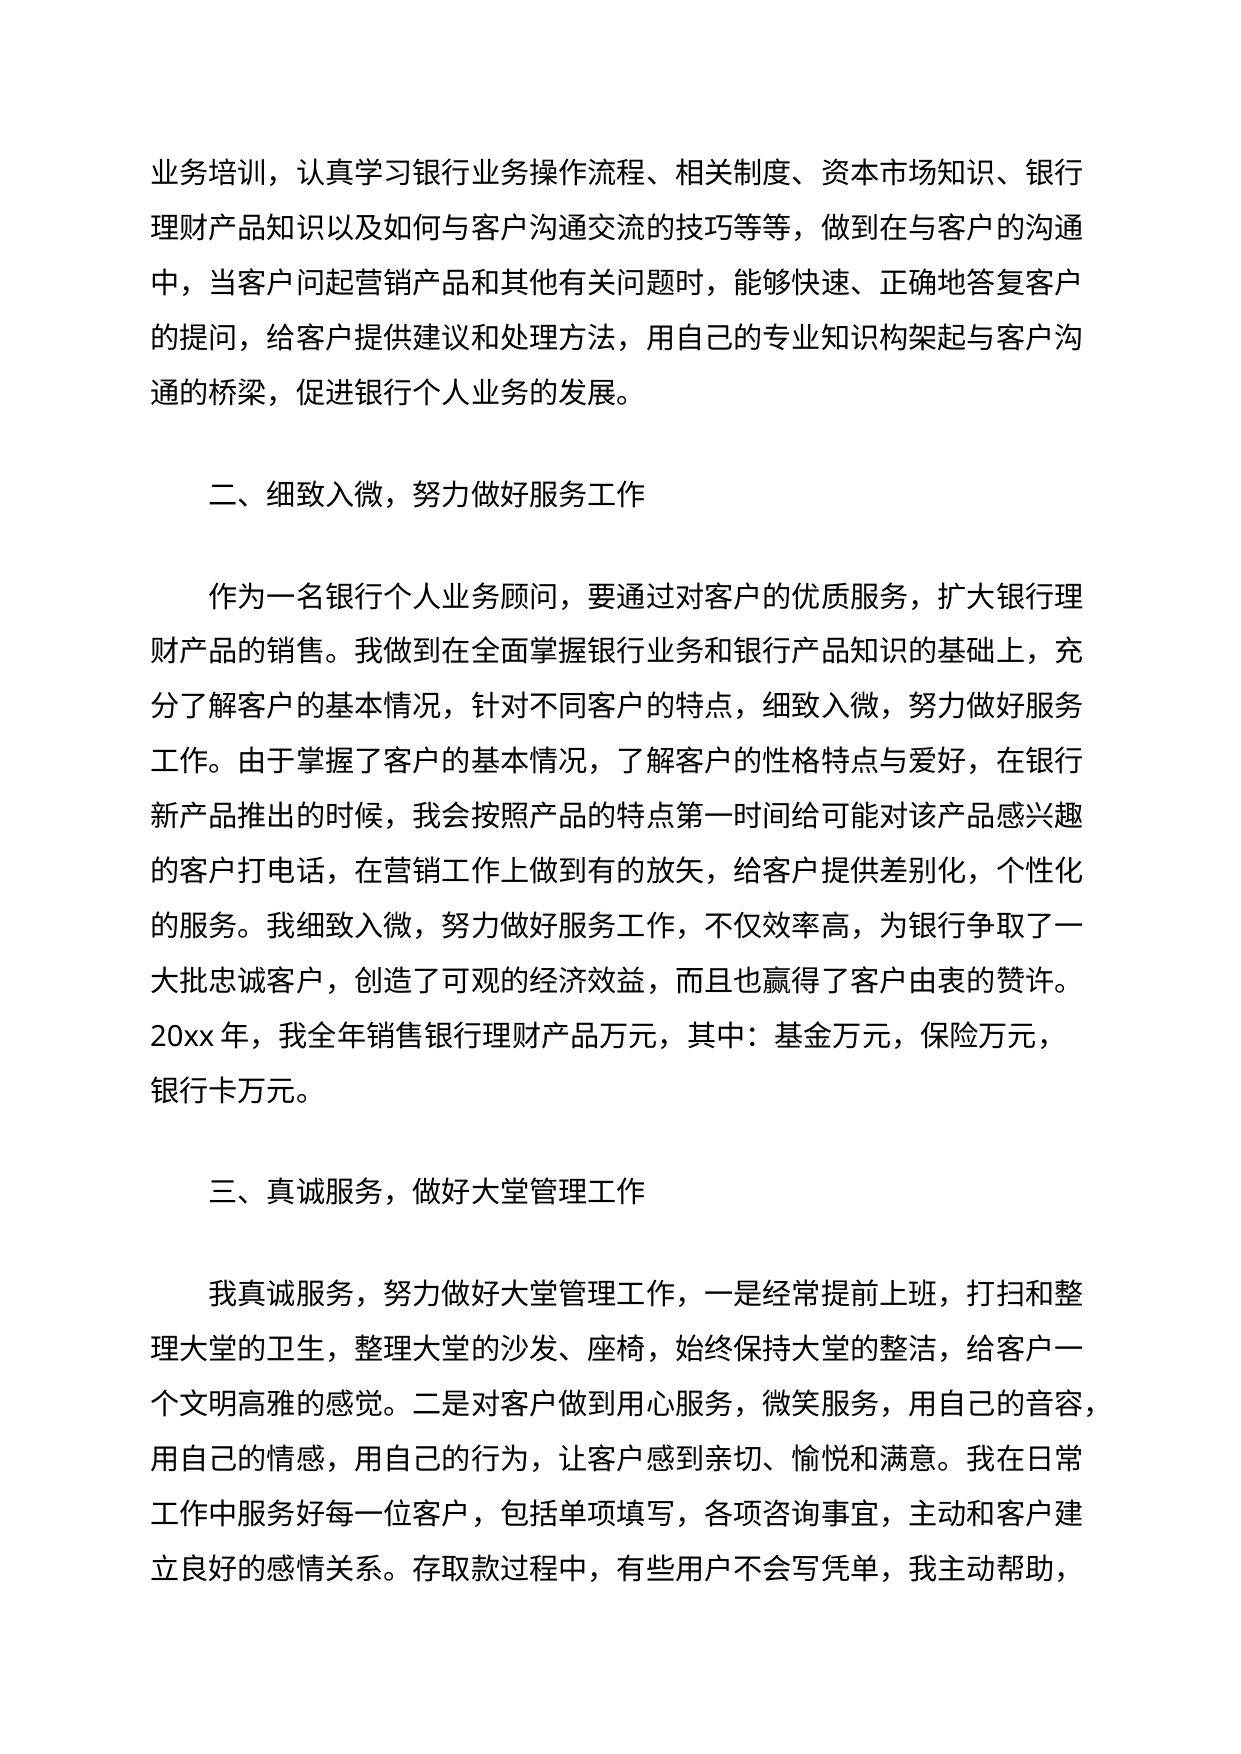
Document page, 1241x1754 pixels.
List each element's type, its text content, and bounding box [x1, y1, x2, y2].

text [150, 150, 1090, 412]
text 二、细致入微，努力做好服务工作 [150, 471, 1090, 514]
text 作为一名银行个人业务顾问，要通过对客户的优质服务，扩大银行理财产品的销售。我做到在全面掌握银行业务和银行产品知识的基础上，充分了解客户的基本情况，针对不同客户的特点，细致入微，努力做好服务工作。由于掌握了客户的基本情况，了解客户的性格特点与爱好，在银行新产品推出的时候，我会按照产品的特点第一时间给可能对该产品感兴趣的客户打电话，在营销工作上做到有的放矢，给客户提供差别化，个性化的服务。我细致入微，努力做好服务工作，不仅效率高，为银行争取了一大批忠诚客户，创造了可观的经济效益，而且也赢得了客户由衷的赞许。20xx年，我全年销售银行理财产品万元，其中：基金万元，保险万元，银行卡万元。 [150, 573, 1090, 1109]
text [150, 1271, 1090, 1588]
text 三、真诚服务，做好大堂管理工作 [150, 1169, 1090, 1211]
